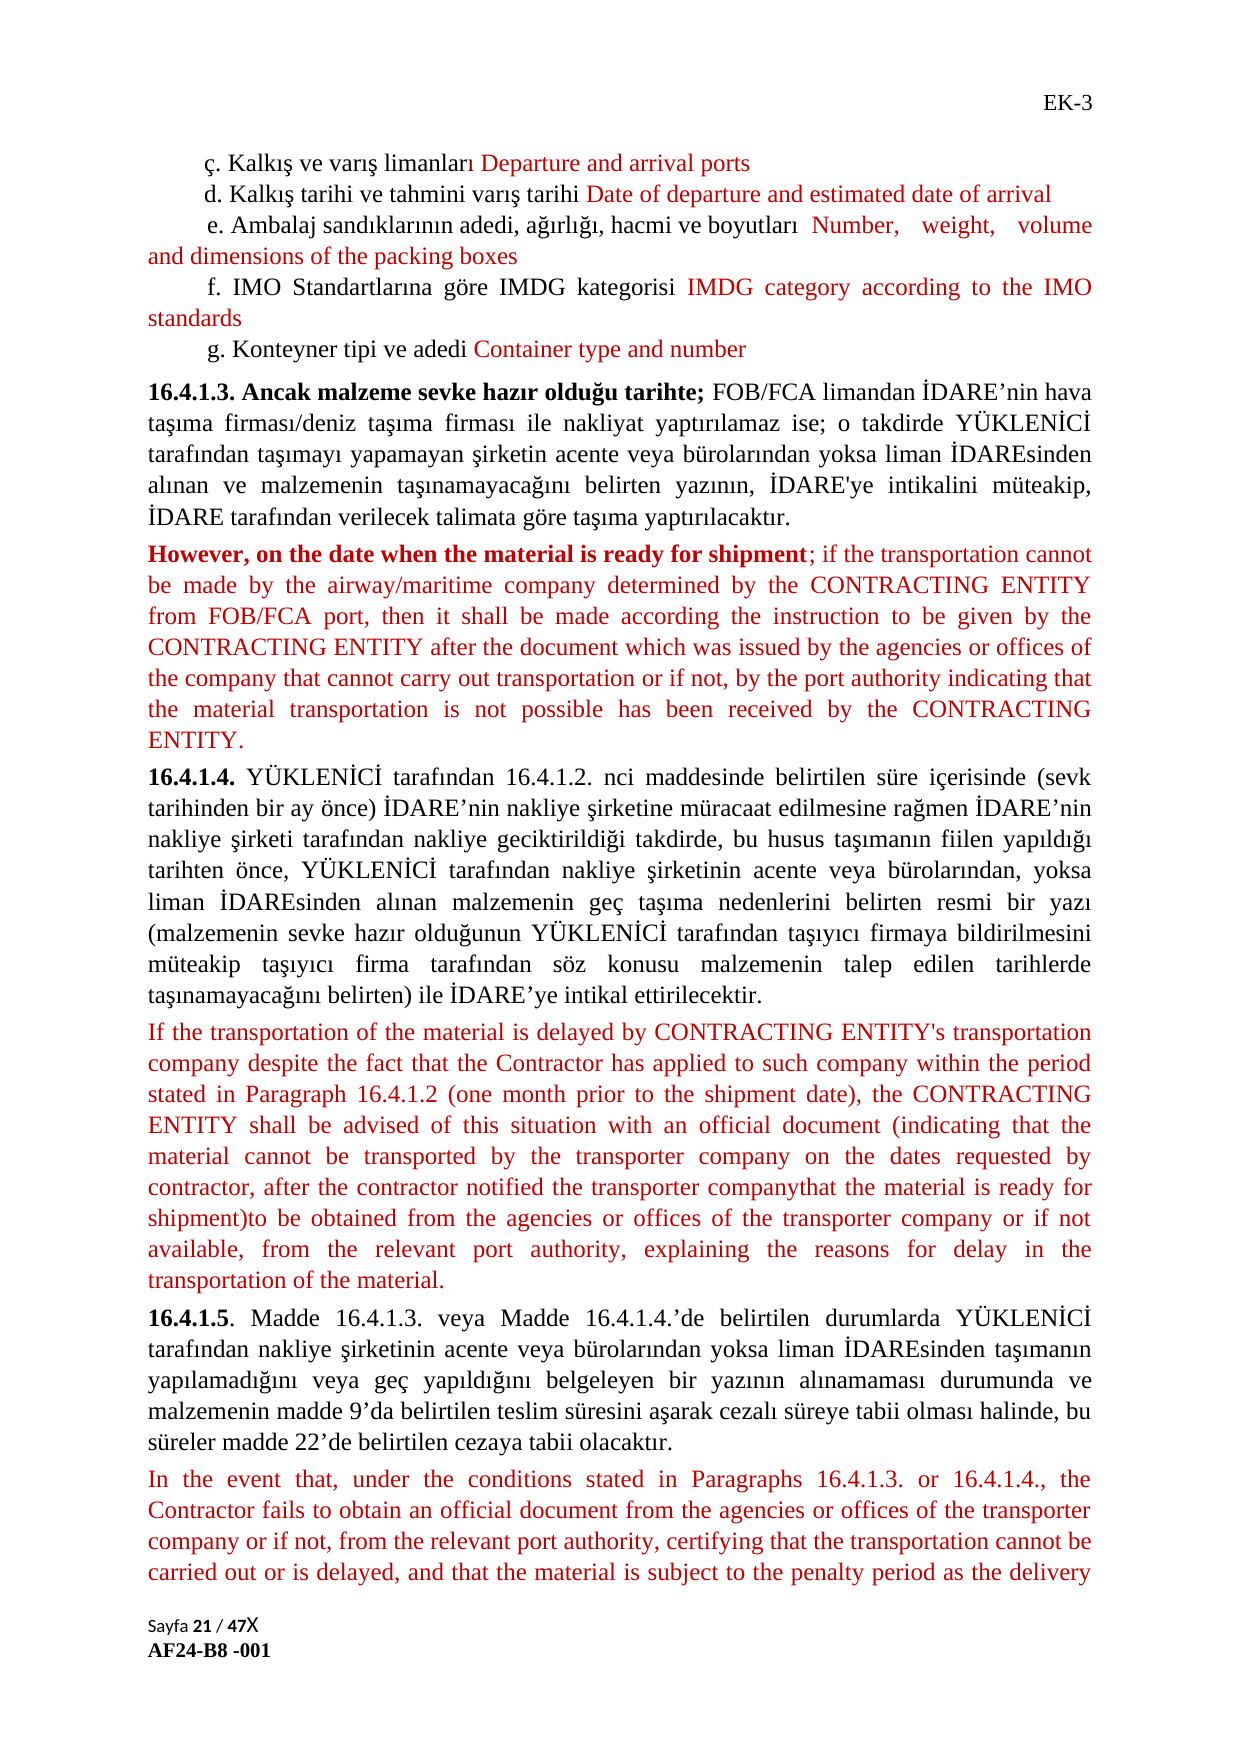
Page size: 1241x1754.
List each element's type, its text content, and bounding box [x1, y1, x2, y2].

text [148, 1464, 1092, 1586]
text g. Konteyner tipi ve adedi Container type and number [148, 334, 1092, 363]
text d. Kalkış tarihi ve tahmini varış tarihi Date of departure and estimated date of arrival [148, 179, 1092, 207]
text ç. Kalkış ve varış limanları Departure and arrival ports [148, 148, 1092, 176]
text However, on the date when the material is ready for shipment; if the transportation cannot be made by the airway/maritime company determined by the CONTRACTING ENTITY from FOB/FCA port, then it shall be made according the instruction to be given by the CONTRACTING ENTITY after the document which was issued by the agencies or offices of the company that cannot carry out transportation or if not, by the port authority indicating that the material transportation is not possible has been received by the CONTRACTING ENTITY. [148, 539, 1092, 754]
text If the transportation of the material is delayed by CONTRACTING ENTITY's transportation company despite the fact that the Contractor has applied to such company within the period stated in Paragraph 16.4.1.2 (one month prior to the shipment date), the CONTRACTING ENTITY shall be advised of this situation with an official document (indicating that the material cannot be transported by the transporter company on the dates requested by contractor, after the contractor notified the transporter companythat the material is ready for shipment)to be obtained from the agencies or offices of the transporter company or if not available, from the relevant port authority, explaining the reasons for delay in the transportation of the material. [148, 1017, 1092, 1294]
text 16.4.1.4. YÜKLENİCİ tarafından 16.4.1.2. nci maddesinde belirtilen süre içerisinde (sevk tarihinden bir ay önce) İDARE’nin nakliye şirketine müracaat edilmesine rağmen İDARE’nin nakliye şirketi tarafından nakliye geciktirildiği takdirde, bu husus taşımanın fiilen yapıldığı tarihten önce, YÜKLENİCİ tarafından nakliye şirketinin acente veya bürolarından, yoksa liman İDAREsinden alınan malzemenin geç taşıma nedenlerini belirten resmi bir yazı (malzemenin sevke hazır olduğunun YÜKLENİCİ tarafından taşıyıcı firmaya bildirilmesini müteakip taşıyıcı firma tarafından söz konusu malzemenin talep edilen tarihlerde taşınamayacağını belirten) ile İDARE’ye intikal ettirilecektir. [148, 762, 1092, 1008]
text f. IMO Standartlarına göre IMDG kategorisi IMDG category according to the IMO standards [148, 272, 1092, 332]
text 16.4.1.5. Madde 16.4.1.3. veya Madde 16.4.1.4.’de belirtilen durumlarda YÜKLENİCİ tarafından nakliye şirketinin acente veya bürolarından yoksa liman İDAREsinden taşımanın yapılamadığını veya geç yapıldığını belgeleyen bir yazının alınamaması durumunda ve malzemenin madde 9’da belirtilen teslim süresini aşarak cezalı süreye tabii olması halinde, bu süreler madde 22’de belirtilen cezaya tabii olacaktır. [148, 1303, 1092, 1456]
text e. Ambalaj sandıklarının adedi, ağırlığı, hacmi ve boyutları Number, weight, volume and dimensions of the packing boxes [148, 210, 1092, 269]
text 16.4.1.3. Ancak malzeme sevke hazır olduğu tarihte; FOB/FCA limandan İDARE’nin hava taşıma firması/deniz taşıma firması ile nakliyat yaptırılamaz ise; o takdirde YÜKLENİCİ tarafından taşımayı yapamayan şirketin acente veya bürolarından yoksa liman İDAREsinden alınan ve malzemenin taşınamayacağını belirten yazının, İDARE'ye intikalini müteakip, İDARE tarafından verilecek talimata göre taşıma yaptırılacaktır. [148, 377, 1092, 530]
